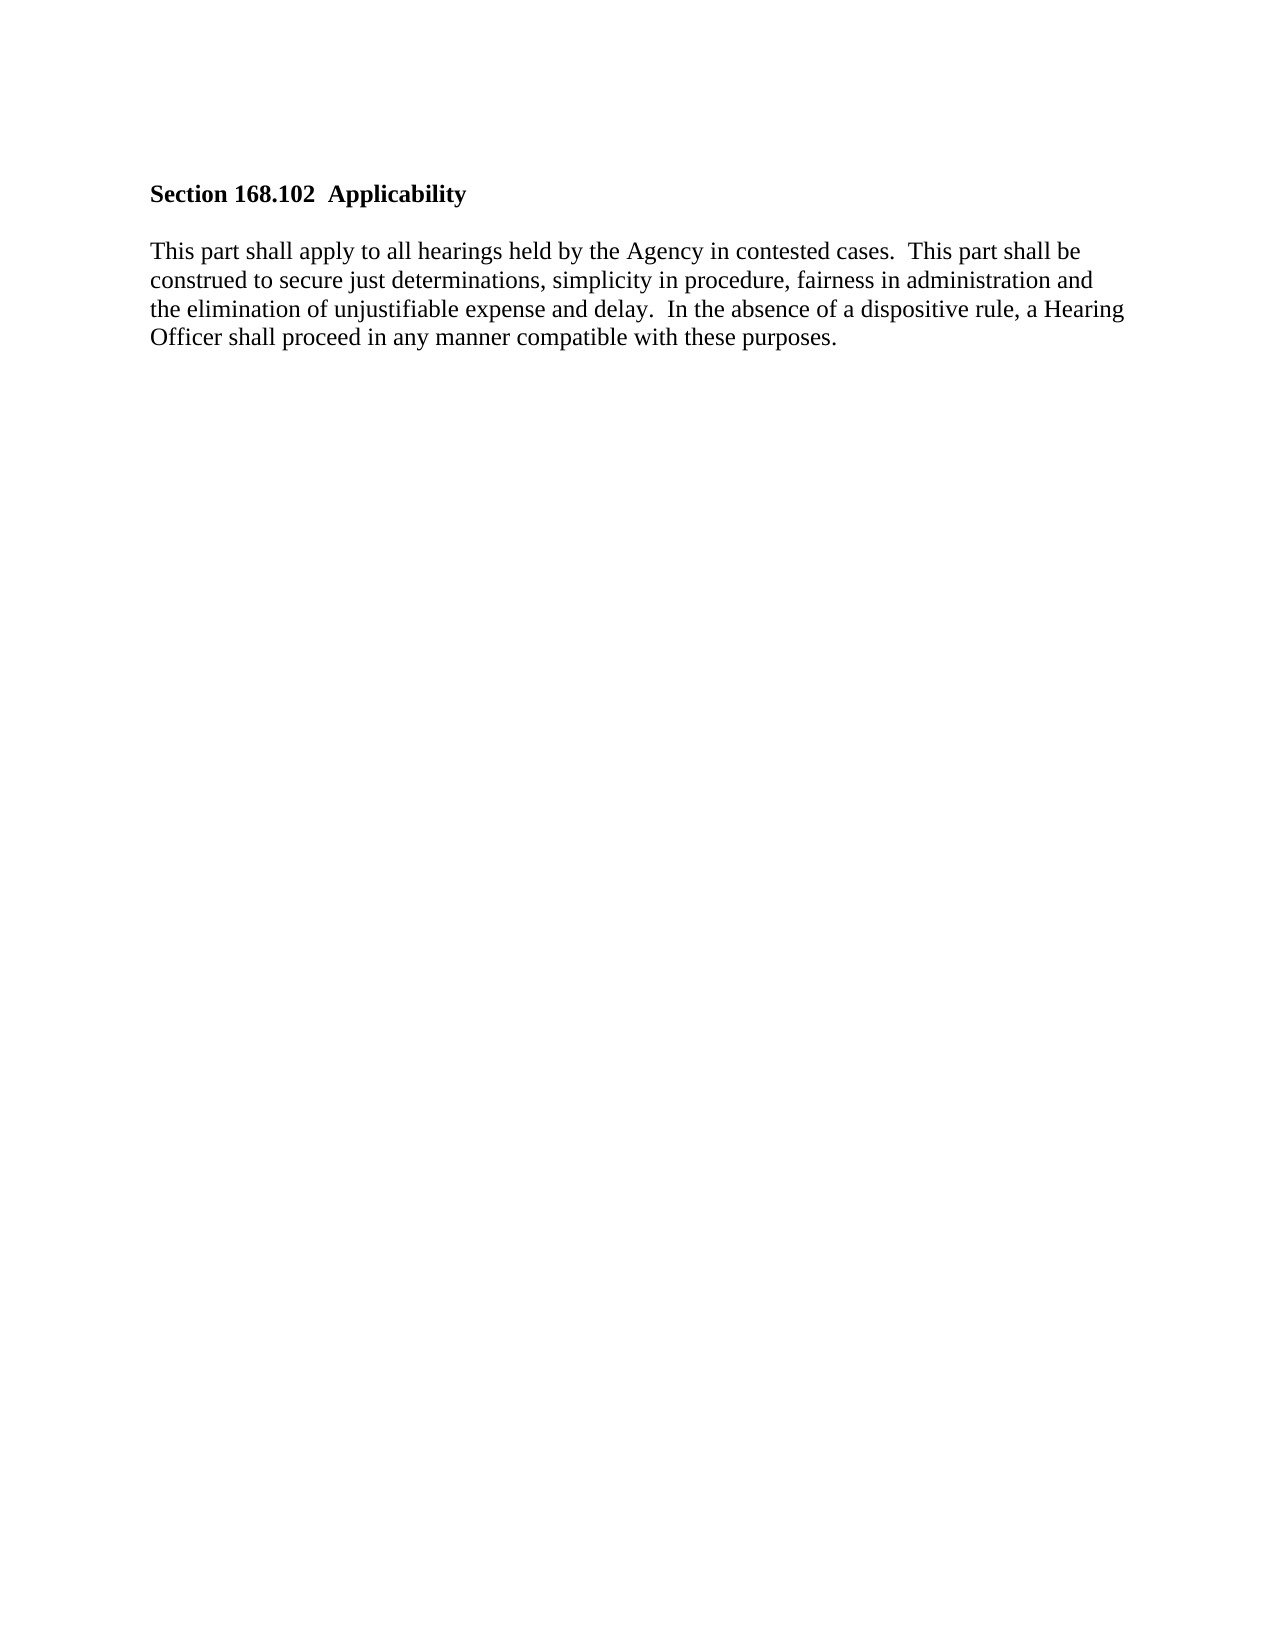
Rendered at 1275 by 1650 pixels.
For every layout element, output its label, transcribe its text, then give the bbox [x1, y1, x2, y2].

text This part shall apply to all hearings held by the Agency in contested cases. This part shall be construed to secure just determinations, simplicity in procedure, fairness in administration and the elimination of unjustifiable expense and delay. In the absence of a dispositive rule, a Hearing Officer shall proceed in any manner compatible with these purposes. [150, 236, 1125, 351]
text Section 168.102 Applicability [150, 179, 1125, 207]
